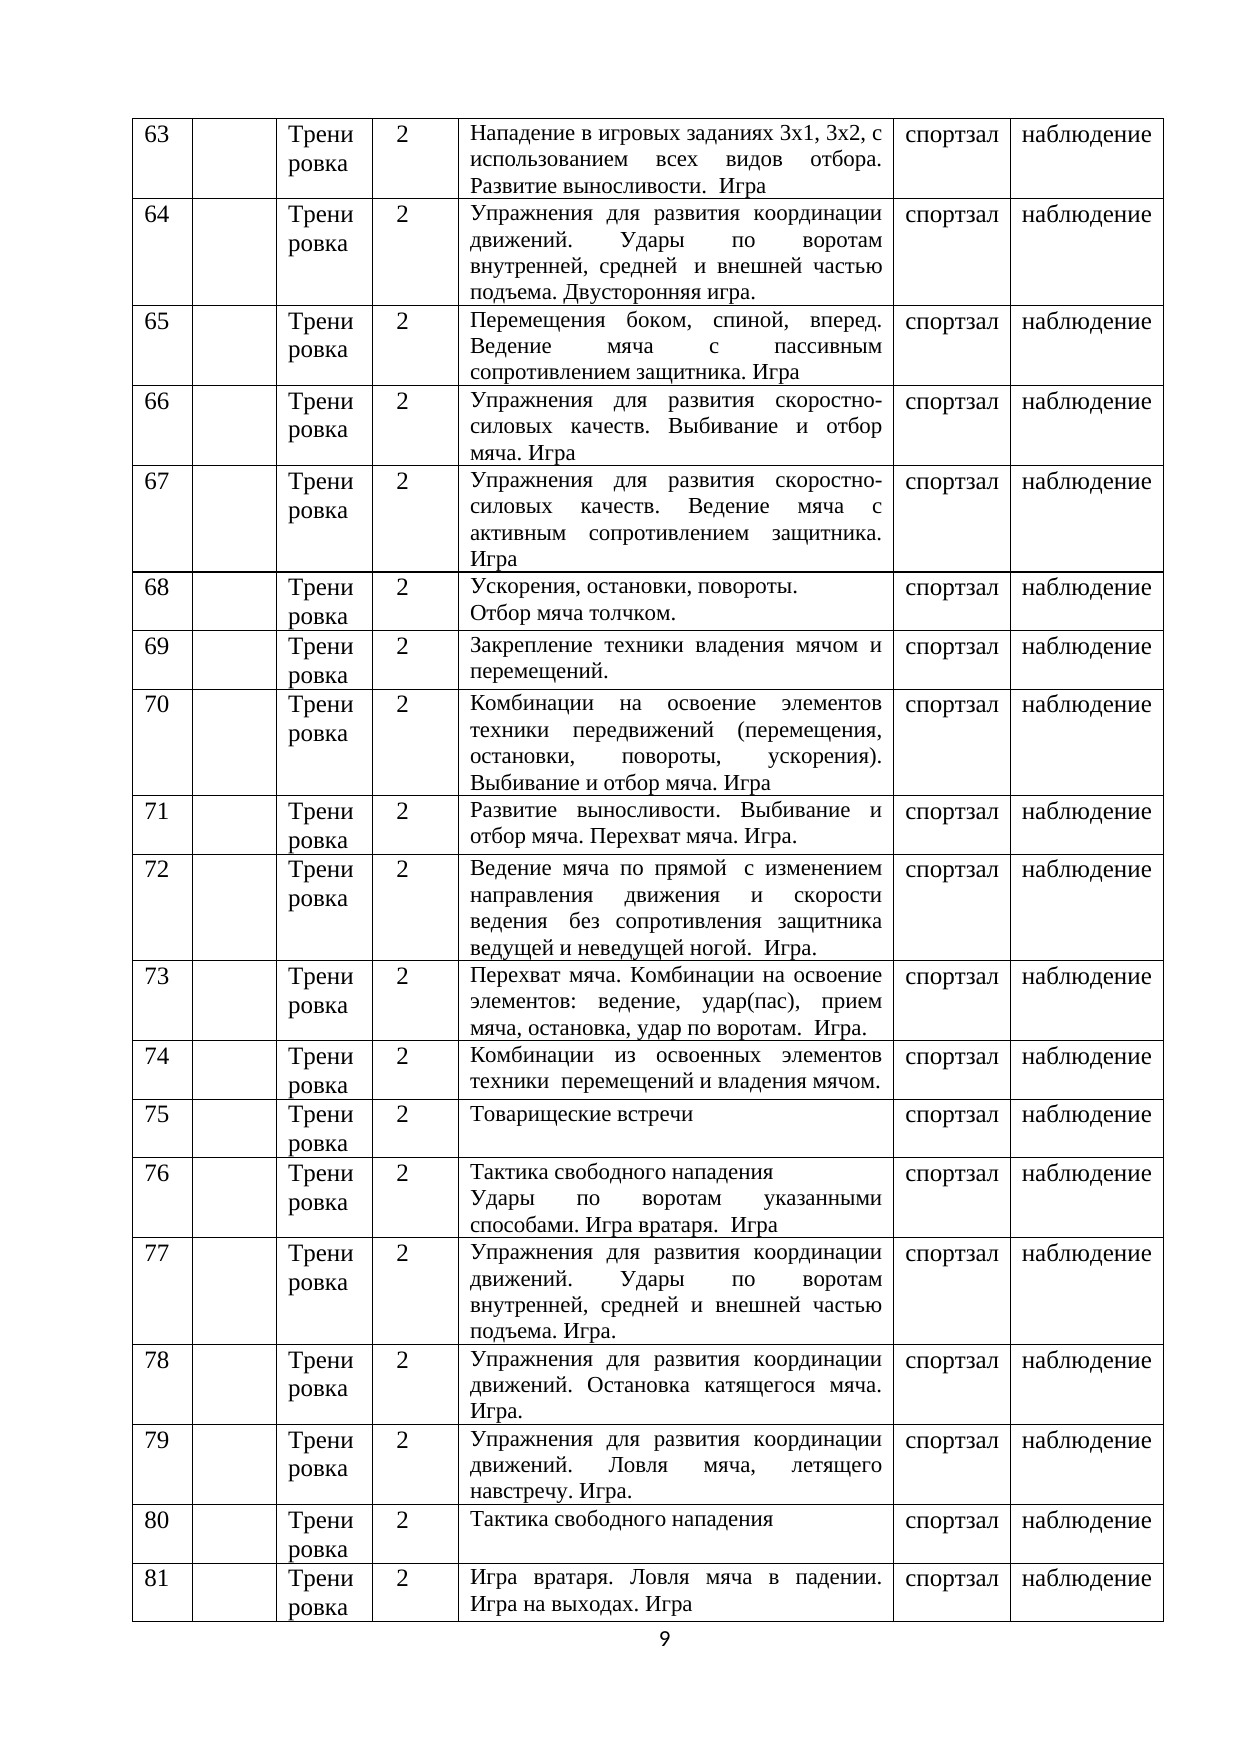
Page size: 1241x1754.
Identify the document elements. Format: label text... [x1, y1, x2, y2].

table_cell [193, 199, 276, 305]
table_cell 2 [373, 796, 458, 853]
table_cell Трени ровка [277, 631, 372, 688]
table_cell 2 [373, 961, 458, 1040]
table_cell [193, 1100, 276, 1157]
table_cell 79 [133, 1425, 192, 1504]
table_cell 67 [133, 466, 192, 571]
table_cell 2 [373, 1158, 458, 1237]
table_cell 2 [373, 631, 458, 688]
table_cell наблюдение [1011, 119, 1163, 198]
table_cell спортзал [894, 1041, 1010, 1098]
table_cell Тактика свободного нападения [459, 1505, 893, 1562]
table_cell спортзал [894, 1564, 1010, 1621]
table_cell спортзал [894, 796, 1010, 853]
table_cell Трени ровка [277, 1425, 372, 1504]
table_cell Нападение в игровых заданиях 3х1, 3х2, с использованием всех видов отбора. Развитие выносливости. Игра [459, 119, 893, 198]
table_cell наблюдение [1011, 1158, 1163, 1237]
table_cell Трени ровка [277, 1345, 372, 1424]
table_cell 76 [133, 1158, 192, 1237]
table_cell [193, 796, 276, 853]
table_cell наблюдение [1011, 1564, 1163, 1621]
table_cell Трени ровка [277, 690, 372, 795]
table_cell [193, 1564, 276, 1621]
table_cell 2 [373, 306, 458, 385]
table_cell 2 [373, 855, 458, 960]
table_cell 80 [133, 1505, 192, 1562]
table_cell [193, 1425, 276, 1504]
table_cell [193, 306, 276, 385]
table_cell наблюдение [1011, 1345, 1163, 1424]
table_cell спортзал [894, 1100, 1010, 1157]
table_cell [193, 1238, 276, 1344]
table_cell Упражнения для развития скоростно-силовых качеств. Ведение мяча с активным сопротивлением защитника. Игра [459, 466, 893, 571]
table_cell 2 [373, 1345, 458, 1424]
table_cell Упражнения для развития координации движений. Ловля мяча, летящего навстречу. Игра. [459, 1425, 893, 1504]
table_cell Комбинации из освоенных элементов техники перемещений и владения мячом. [459, 1041, 893, 1098]
table_cell Комбинации на освоение элементов техники передвижений (перемещения, остановки, повороты, ускорения). Выбивание и отбор мяча. Игра [459, 690, 893, 795]
table_cell наблюдение [1011, 573, 1163, 630]
table_cell 2 [373, 1505, 458, 1562]
table_cell 68 [133, 573, 192, 630]
table_cell Упражнения для развития скоростно-силовых качеств. Выбивание и отбор мяча. Игра [459, 386, 893, 465]
table_cell спортзал [894, 1425, 1010, 1504]
table_cell Трени ровка [277, 119, 372, 198]
table_cell 77 [133, 1238, 192, 1344]
table_cell 2 [373, 386, 458, 465]
table_cell Трени ровка [277, 1505, 372, 1562]
table_cell Трени ровка [277, 386, 372, 465]
table_cell [193, 855, 276, 960]
table_cell 74 [133, 1041, 192, 1098]
table_cell Упражнения для развития координации движений. Остановка катящегося мяча. Игра. [459, 1345, 893, 1424]
table_cell спортзал [894, 119, 1010, 198]
table_cell наблюдение [1011, 1041, 1163, 1098]
table_cell Трени ровка [277, 1100, 372, 1157]
table_cell Ведение мяча по прямой с изменением направления движения и скорости ведения без сопротивления защитника ведущей и неведущей ногой. Игра. [459, 855, 893, 960]
table_cell наблюдение [1011, 1425, 1163, 1504]
table_cell 2 [373, 1425, 458, 1504]
table_cell [193, 386, 276, 465]
table_cell спортзал [894, 199, 1010, 305]
table_cell наблюдение [1011, 1238, 1163, 1344]
table_cell 2 [373, 119, 458, 198]
table_cell 64 [133, 199, 192, 305]
table_cell наблюдение [1011, 690, 1163, 795]
table_cell Тактика свободного нападения Удары по воротам указанными способами. Игра вратаря. Игра [459, 1158, 893, 1237]
table_cell 2 [373, 573, 458, 630]
table_cell наблюдение [1011, 1505, 1163, 1562]
table_cell 73 [133, 961, 192, 1040]
table_cell 66 [133, 386, 192, 465]
table_cell 72 [133, 855, 192, 960]
table_cell Закрепление техники владения мячом и перемещений. [459, 631, 893, 688]
table_cell наблюдение [1011, 466, 1163, 571]
table_cell [193, 1158, 276, 1237]
table_cell Упражнения для развития координации движений. Удары по воротам внутренней, средней и внешней частью подъема. Игра. [459, 1238, 893, 1344]
table_cell Трени ровка [277, 1158, 372, 1237]
table_cell [193, 690, 276, 795]
table_cell [193, 961, 276, 1040]
table_cell 2 [373, 690, 458, 795]
table_cell 75 [133, 1100, 192, 1157]
table_cell Трени ровка [277, 1041, 372, 1098]
table_cell спортзал [894, 466, 1010, 571]
table_cell Трени ровка [277, 199, 372, 305]
table_cell спортзал [894, 1158, 1010, 1237]
table_cell 65 [133, 306, 192, 385]
table_cell 2 [373, 1100, 458, 1157]
table_cell Развитие выносливости. Выбивание и отбор мяча. Перехват мяча. Игра. [459, 796, 893, 853]
table_cell 81 [133, 1564, 192, 1621]
table_cell спортзал [894, 306, 1010, 385]
table_cell Трени ровка [277, 306, 372, 385]
table_cell 2 [373, 199, 458, 305]
table_cell 70 [133, 690, 192, 795]
table_cell Трени ровка [277, 466, 372, 571]
table_cell спортзал [894, 631, 1010, 688]
table_cell Игра вратаря. Ловля мяча в падении. Игра на выходах. Игра [459, 1564, 893, 1621]
table_cell Трени ровка [277, 796, 372, 853]
table_cell Трени ровка [277, 573, 372, 630]
table_cell Ускорения, остановки, повороты. Отбор мяча толчком. [459, 573, 893, 630]
table_cell Товарищеские встречи [459, 1100, 893, 1157]
table_cell спортзал [894, 1238, 1010, 1344]
table_cell Перемещения боком, спиной, вперед. Ведение мяча с пассивным сопротивлением защитника. Игра [459, 306, 893, 385]
table_cell 2 [373, 1564, 458, 1621]
table_cell наблюдение [1011, 796, 1163, 853]
table_cell 63 [133, 119, 192, 198]
table_cell спортзал [894, 1345, 1010, 1424]
table_cell наблюдение [1011, 1100, 1163, 1157]
table_cell [193, 1505, 276, 1562]
table_cell Трени ровка [277, 1564, 372, 1621]
table_cell наблюдение [1011, 961, 1163, 1040]
table_cell спортзал [894, 1505, 1010, 1562]
table_cell Трени ровка [277, 855, 372, 960]
table_cell наблюдение [1011, 631, 1163, 688]
table_cell спортзал [894, 573, 1010, 630]
table_cell 2 [373, 466, 458, 571]
table_cell [193, 631, 276, 688]
table_cell 2 [373, 1238, 458, 1344]
table_cell [193, 1345, 276, 1424]
table_cell [193, 466, 276, 571]
table_cell Трени ровка [277, 1238, 372, 1344]
table_cell Трени ровка [277, 961, 372, 1040]
table_cell 2 [373, 1041, 458, 1098]
table_cell наблюдение [1011, 386, 1163, 465]
table_cell спортзал [894, 690, 1010, 795]
table_cell 71 [133, 796, 192, 853]
table_cell наблюдение [1011, 199, 1163, 305]
table_cell наблюдение [1011, 306, 1163, 385]
table_cell [193, 119, 276, 198]
table_cell спортзал [894, 961, 1010, 1040]
table_cell спортзал [894, 386, 1010, 465]
table_cell Перехват мяча. Комбинации на освоение элементов: ведение, удар(пас), прием мяча, остановка, удар по воротам. Игра. [459, 961, 893, 1040]
table_cell Упражнения для развития координации движений. Удары по воротам внутренней, средней и внешней частью подъема. Двусторонняя игра. [459, 199, 893, 305]
table_cell 69 [133, 631, 192, 688]
table_cell [193, 1041, 276, 1098]
table_cell наблюдение [1011, 855, 1163, 960]
table_cell [193, 573, 276, 630]
table_cell 78 [133, 1345, 192, 1424]
table_cell спортзал [894, 855, 1010, 960]
